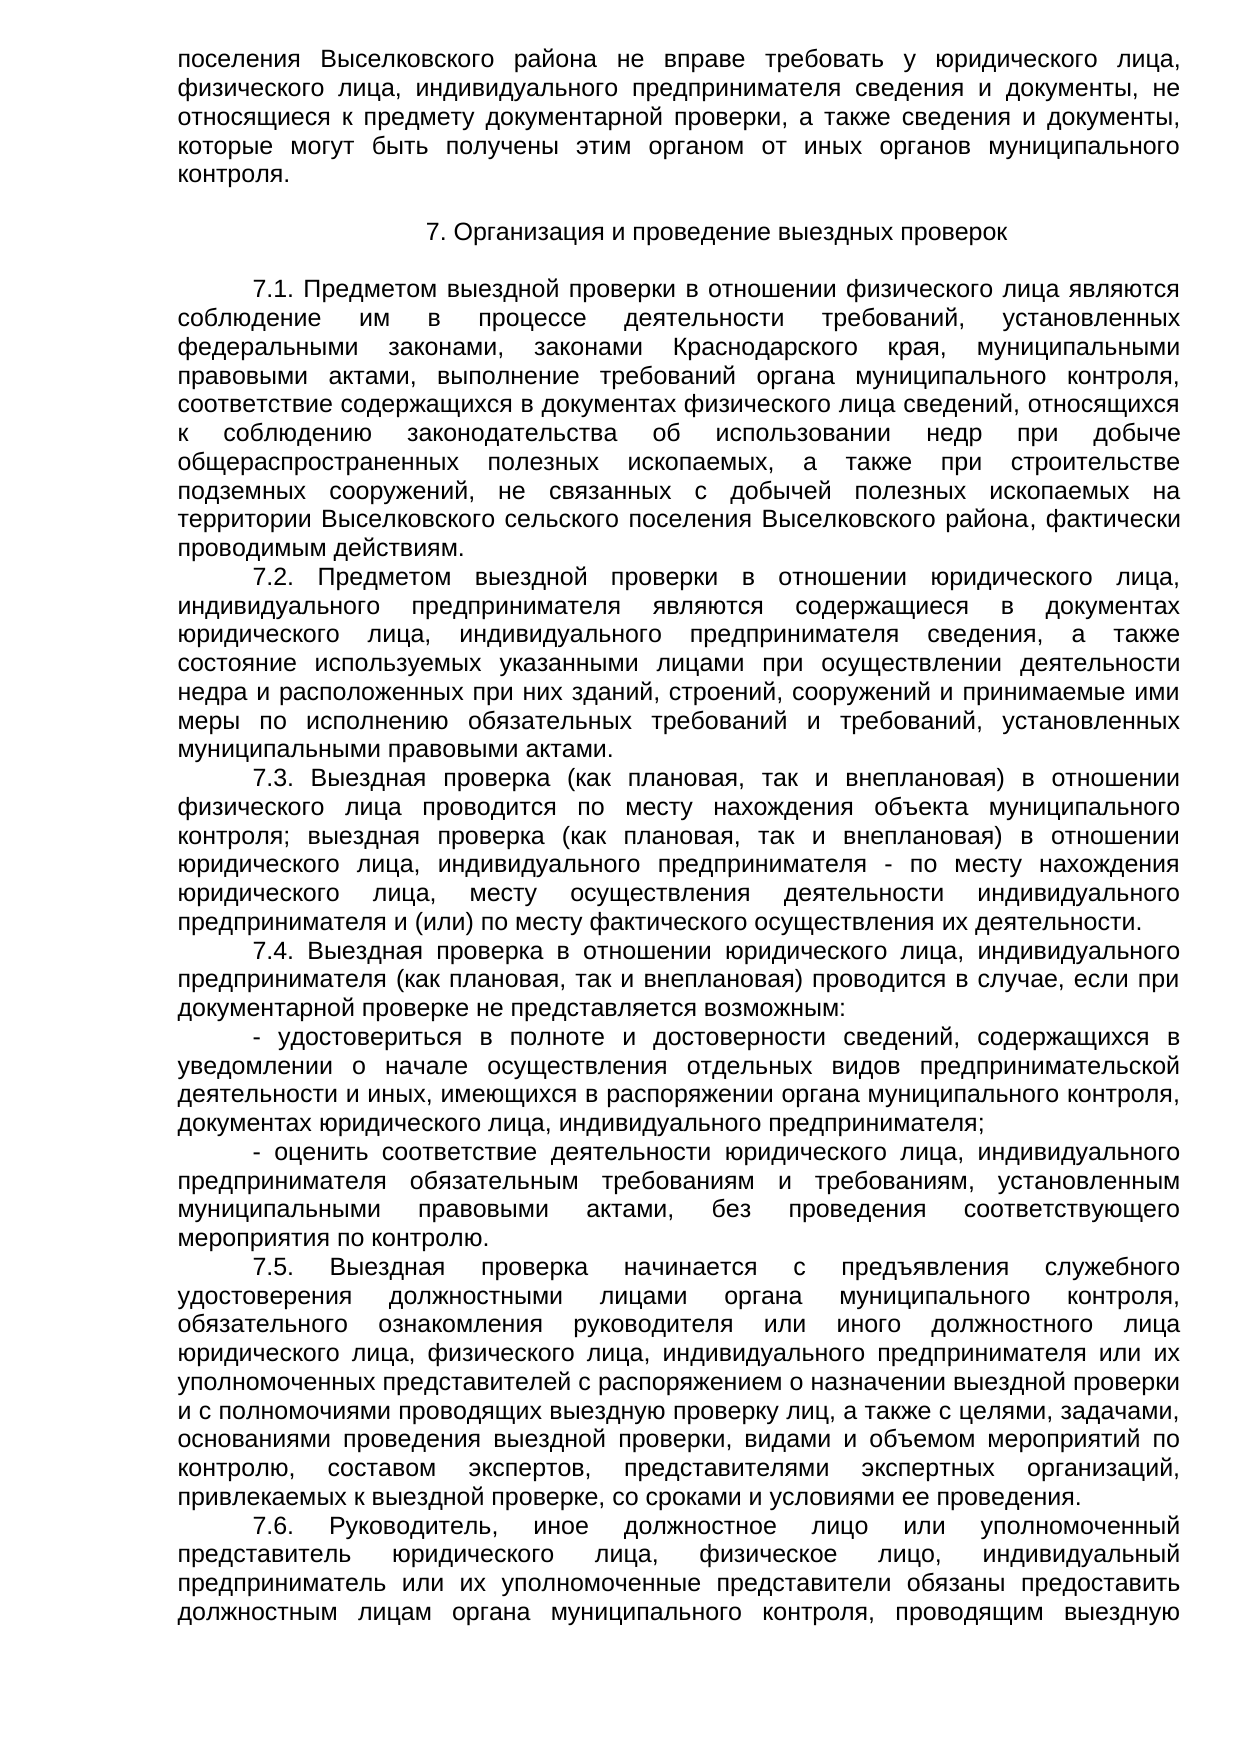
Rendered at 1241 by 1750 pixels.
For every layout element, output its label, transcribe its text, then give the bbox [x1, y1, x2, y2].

text 7.1. Предметом выездной проверки в отношении физического лица являются соблюдение им в процессе деятельности требований, установленных федеральными законами, законами Краснодарского края, муниципальными правовыми актами, выполнение требований органа муниципального контроля, соответствие содержащихся в документах физического лица сведений, относящихся к соблюдению законодательства об использовании недр при добыче общераспространенных полезных ископаемых, а также при строительстве подземных сооружений, не связанных с добычей полезных ископаемых на территории Выселковского сельского поселения Выселковского района, фактически проводимым действиям. [177, 274, 1181, 562]
text 7.2. Предметом выездной проверки в отношении юридического лица, индивидуального предпринимателя являются содержащиеся в документах юридического лица, индивидуального предпринимателя сведения, а также состояние используемых указанными лицами при осуществлении деятельности недра и расположенных при них зданий, строений, сооружений и принимаемые ими меры по исполнению обязательных требований и требований, установленных муниципальными правовыми актами. [177, 562, 1181, 763]
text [177, 44, 1181, 188]
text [177, 1511, 1181, 1626]
text - удостовериться в полноте и достоверности сведений, содержащихся в уведомлении о начале осуществления отдельных видов предпринимательской деятельности и иных, имеющихся в распоряжении органа муниципального контроля, документах юридического лица, индивидуального предпринимателя; [177, 1022, 1181, 1137]
text - оценить соответствие деятельности юридического лица, индивидуального предпринимателя обязательным требованиям и требованиям, установленным муниципальными правовыми актами, без проведения соответствующего мероприятия по контролю. [177, 1137, 1181, 1252]
text 7.4. Выездная проверка в отношении юридического лица, индивидуального предпринимателя (как плановая, так и внеплановая) проводится в случае, если при документарной проверке не представляется возможным: [177, 936, 1181, 1022]
text 7.3. Выездная проверка (как плановая, так и внеплановая) в отношении физического лица проводится по месту нахождения объекта муниципального контроля; выездная проверка (как плановая, так и внеплановая) в отношении юридического лица, индивидуального предпринимателя - по месту нахождения юридического лица, месту осуществления деятельности индивидуального предпринимателя и (или) по месту фактического осуществления их деятельности. [177, 763, 1181, 936]
text 7.5. Выездная проверка начинается с предъявления служебного удостоверения должностными лицами органа муниципального контроля, обязательного ознакомления руководителя или иного должностного лица юридического лица, физического лица, индивидуального предпринимателя или их уполномоченных представителей с распоряжением о назначении выездной проверки и с полномочиями проводящих выездную проверку лиц, а также с целями, задачами, основаниями проведения выездной проверки, видами и объемом мероприятий по контролю, составом экспертов, представителями экспертных организаций, привлекаемых к выездной проверке, со сроками и условиями ее проведения. [177, 1252, 1181, 1511]
text 7. Организация и проведение выездных проверок [177, 217, 1181, 246]
